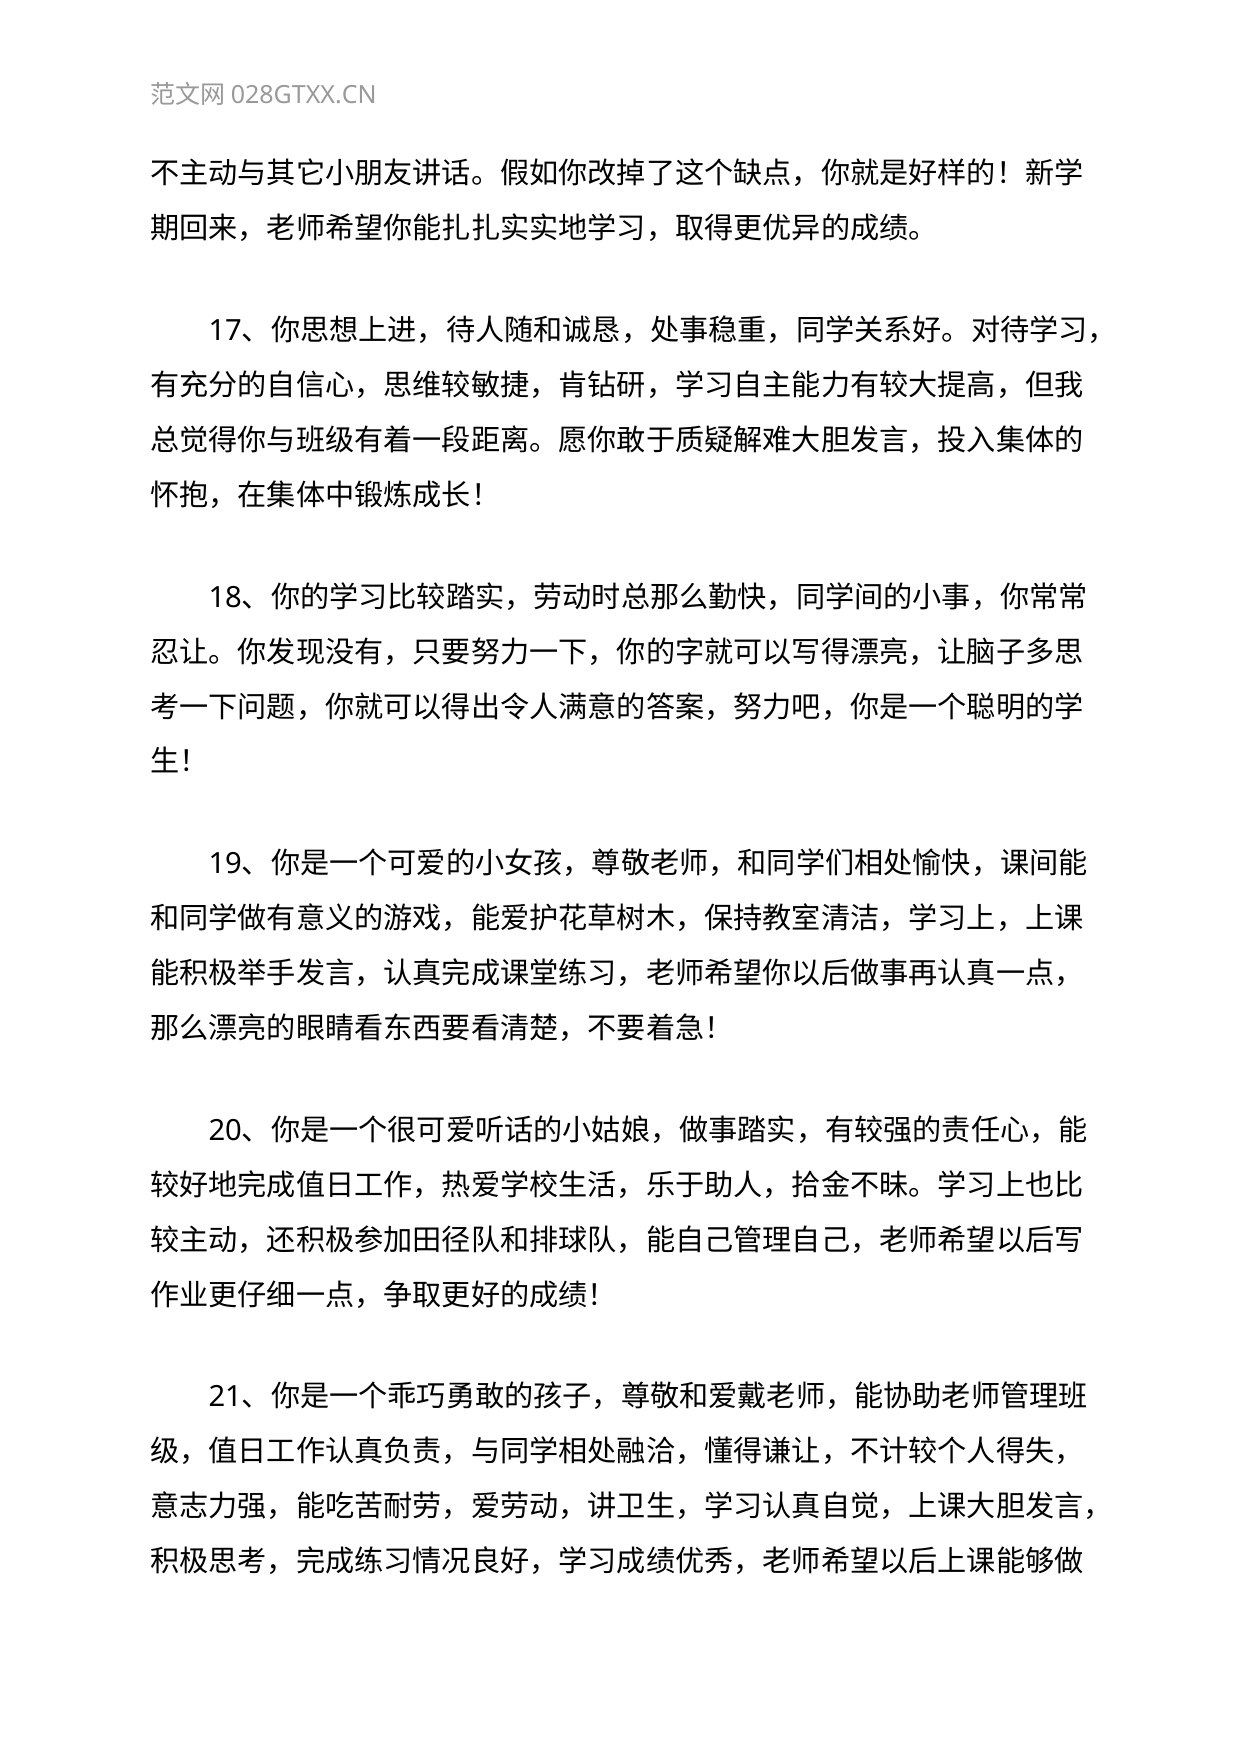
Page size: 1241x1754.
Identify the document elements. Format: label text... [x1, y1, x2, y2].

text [150, 150, 1090, 247]
text 17、你思想上进，待人随和诚恳，处事稳重，同学关系好。对待学习，有充分的自信心，思维较敏捷，肯钻研，学习自主能力有较大提高，但我总觉得你与班级有着一段距离。愿你敢于质疑解难大胆发言，投入集体的怀抱，在集体中锻炼成长！ [150, 307, 1090, 514]
text 20、你是一个很可爱听话的小姑娘，做事踏实，有较强的责任心，能较好地完成值日工作，热爱学校生活，乐于助人，拾金不昧。学习上也比较主动，还积极参加田径队和排球队，能自己管理自己，老师希望以后写作业更仔细一点，争取更好的成绩！ [150, 1106, 1090, 1313]
text 18、你的学习比较踏实，劳动时总那么勤快，同学间的小事，你常常忍让。你发现没有，只要努力一下，你的字就可以写得漂亮，让脑子多思考一下问题，你就可以得出令人满意的答案，努力吧，你是一个聪明的学生！ [150, 573, 1090, 780]
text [150, 1373, 1090, 1580]
text 19、你是一个可爱的小女孩，尊敬老师，和同学们相处愉快，课间能和同学做有意义的游戏，能爱护花草树木，保持教室清洁，学习上，上课能积极举手发言，认真完成课堂练习，老师希望你以后做事再认真一点，那么漂亮的眼睛看东西要看清楚，不要着急！ [150, 840, 1090, 1047]
